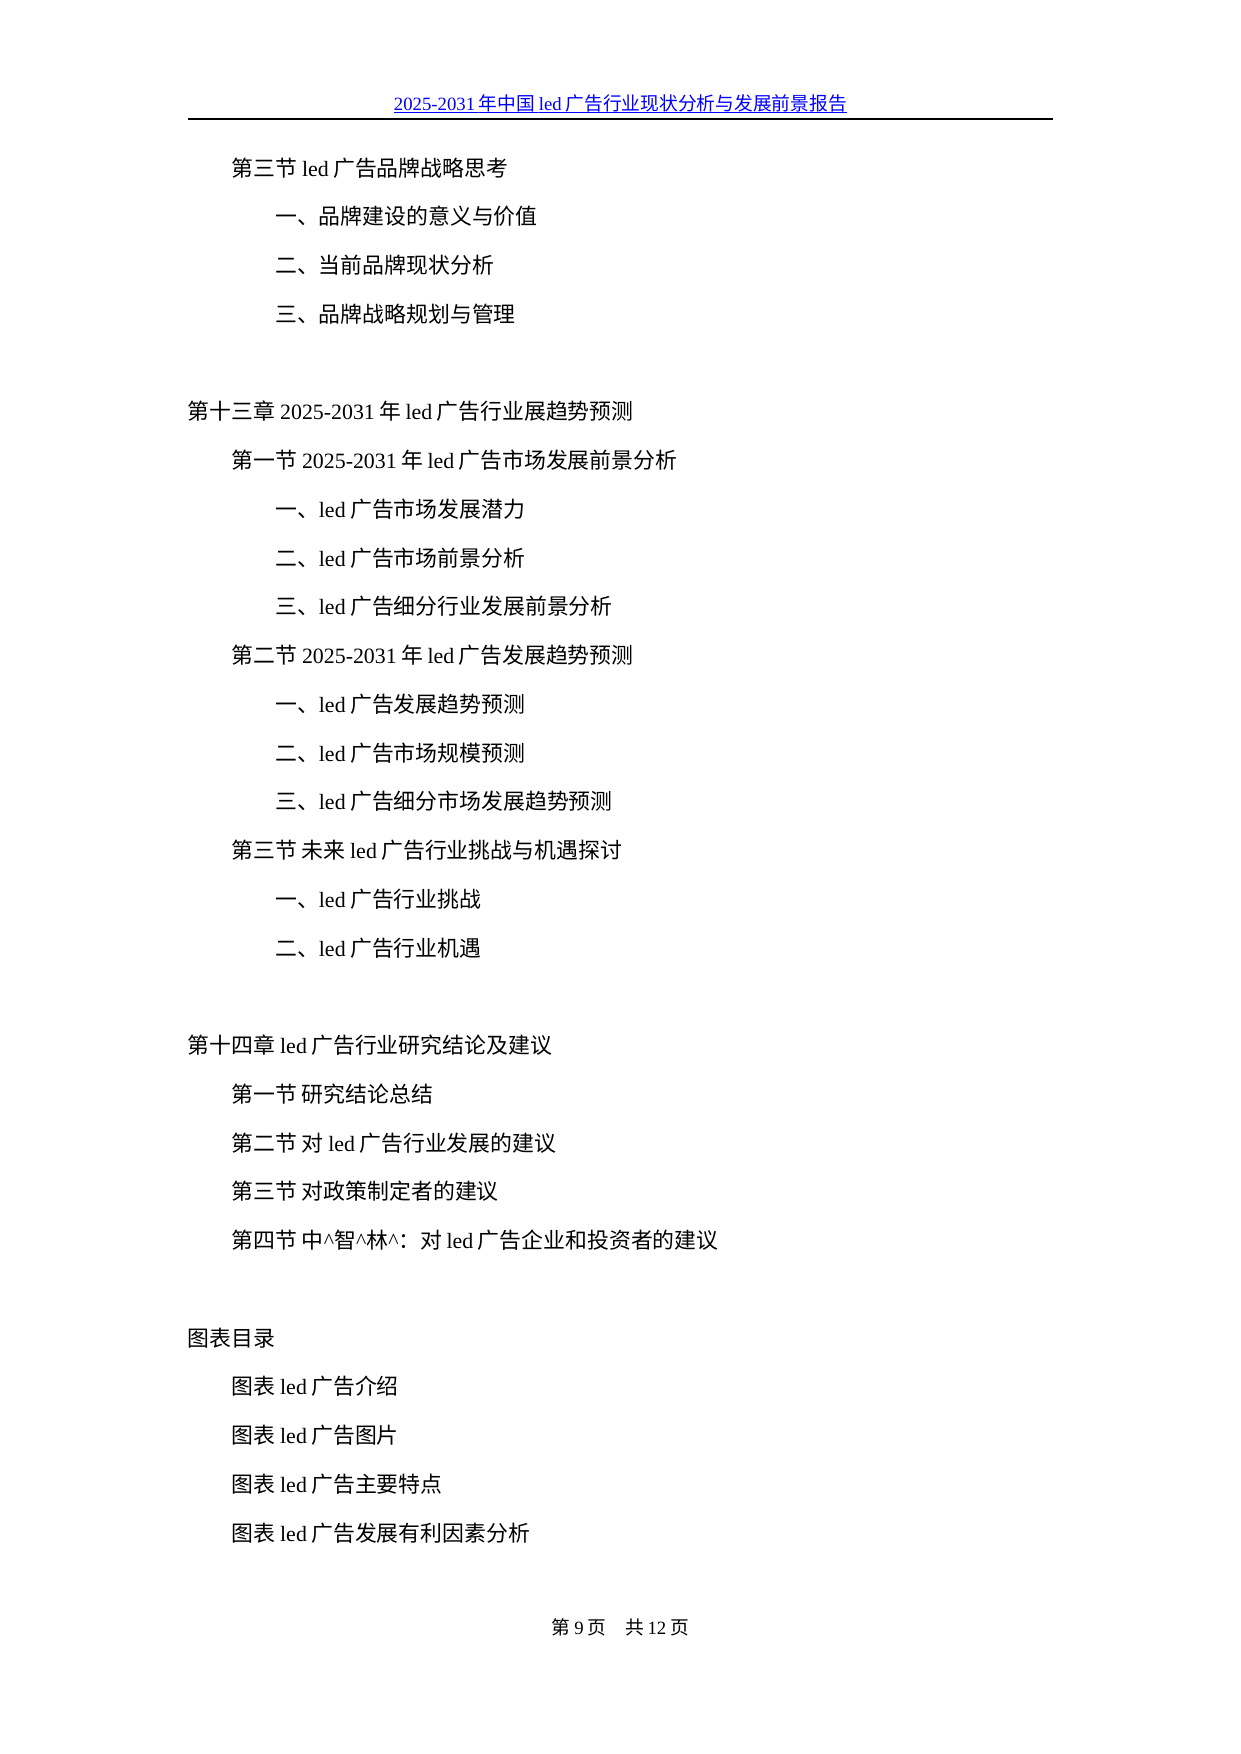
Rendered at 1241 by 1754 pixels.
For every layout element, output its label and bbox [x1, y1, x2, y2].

text [187, 150, 1053, 1548]
